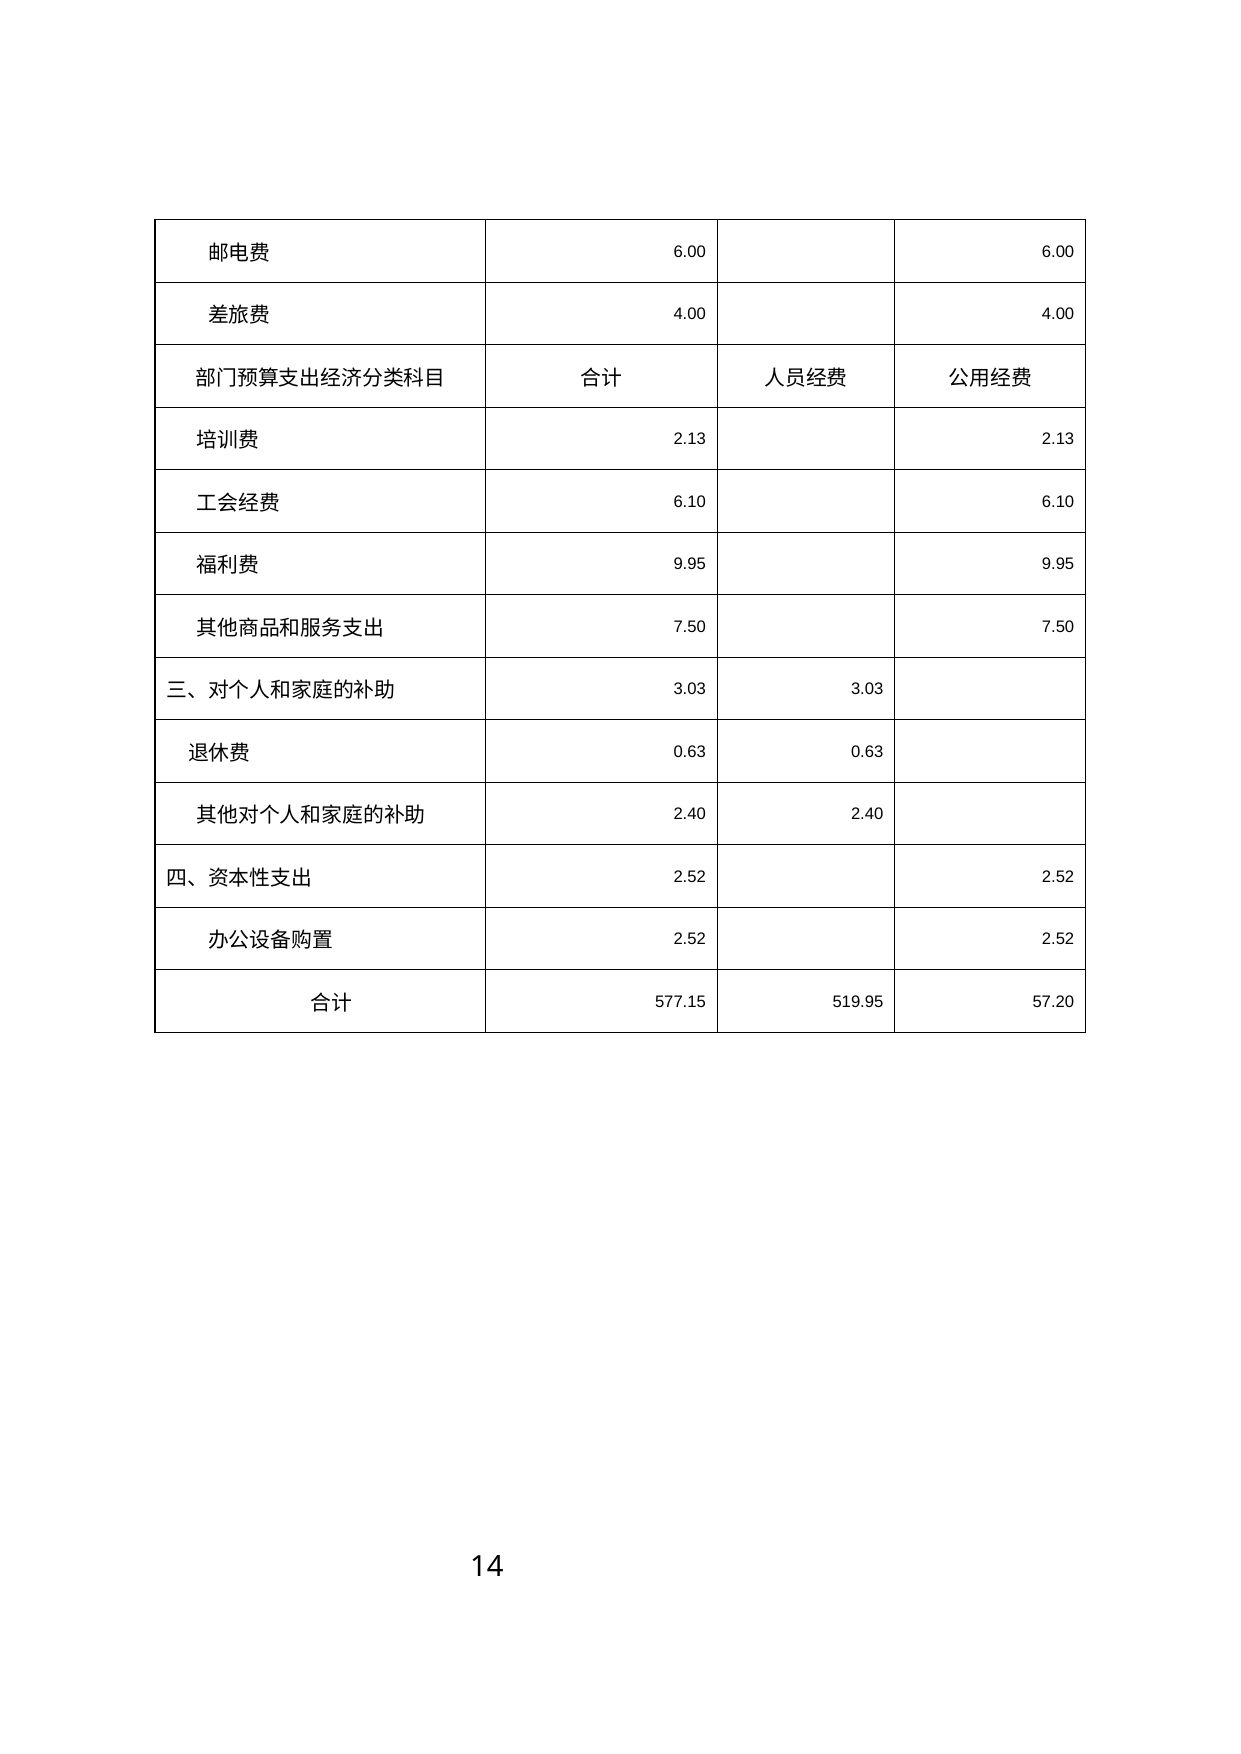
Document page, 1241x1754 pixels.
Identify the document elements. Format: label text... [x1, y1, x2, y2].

table_cell 7.50 [895, 595, 1085, 657]
table_cell 部门预算支出经济分类科目 [156, 345, 485, 407]
table_cell 培训费 [156, 408, 485, 469]
table_cell 2.52 [486, 908, 717, 969]
table_cell 公用经费 [895, 345, 1085, 407]
table_cell 519.95 [718, 970, 894, 1032]
table_cell 3.03 [486, 658, 717, 719]
table_cell 其他商品和服务支出 [156, 595, 485, 657]
table_cell 人员经费 [718, 345, 894, 407]
table_cell 2.40 [486, 783, 717, 844]
table_cell [718, 533, 894, 594]
table_cell 2.40 [718, 783, 894, 844]
table_cell 4.00 [895, 283, 1085, 344]
table_cell 四、资本性支出 [156, 845, 485, 907]
table_cell 0.63 [718, 720, 894, 782]
table_cell 577.15 [486, 970, 717, 1032]
table_cell 办公设备购置 [156, 908, 485, 969]
table_cell [718, 283, 894, 344]
table_cell 其他对个人和家庭的补助 [156, 783, 485, 844]
table_cell 2.52 [486, 845, 717, 907]
table_cell [718, 908, 894, 969]
table_cell 3.03 [718, 658, 894, 719]
table_cell 6.00 [895, 220, 1085, 282]
table_cell 2.52 [895, 845, 1085, 907]
table_cell [895, 658, 1085, 719]
table_cell [718, 595, 894, 657]
table_cell 7.50 [486, 595, 717, 657]
table_cell 2.13 [486, 408, 717, 469]
table_cell 差旅费 [156, 283, 485, 344]
table_cell [895, 783, 1085, 844]
table_cell 2.52 [895, 908, 1085, 969]
table_cell 福利费 [156, 533, 485, 594]
table_cell 4.00 [486, 283, 717, 344]
table_cell [718, 845, 894, 907]
table_cell 2.13 [895, 408, 1085, 469]
table_cell 57.20 [895, 970, 1085, 1032]
table_cell 6.10 [486, 470, 717, 532]
table_cell 工会经费 [156, 470, 485, 532]
table_cell 0.63 [486, 720, 717, 782]
table_cell 合计 [156, 970, 485, 1032]
table_cell [718, 408, 894, 469]
table_cell 9.95 [486, 533, 717, 594]
table_cell 邮电费 [156, 220, 485, 282]
table_cell 6.10 [895, 470, 1085, 532]
table_cell 9.95 [895, 533, 1085, 594]
table_cell 退休费 [156, 720, 485, 782]
table_cell [718, 470, 894, 532]
table_cell 三、对个人和家庭的补助 [156, 658, 485, 719]
table_cell [895, 720, 1085, 782]
table_cell 合计 [486, 345, 717, 407]
table_cell [718, 220, 894, 282]
table_cell 6.00 [486, 220, 717, 282]
